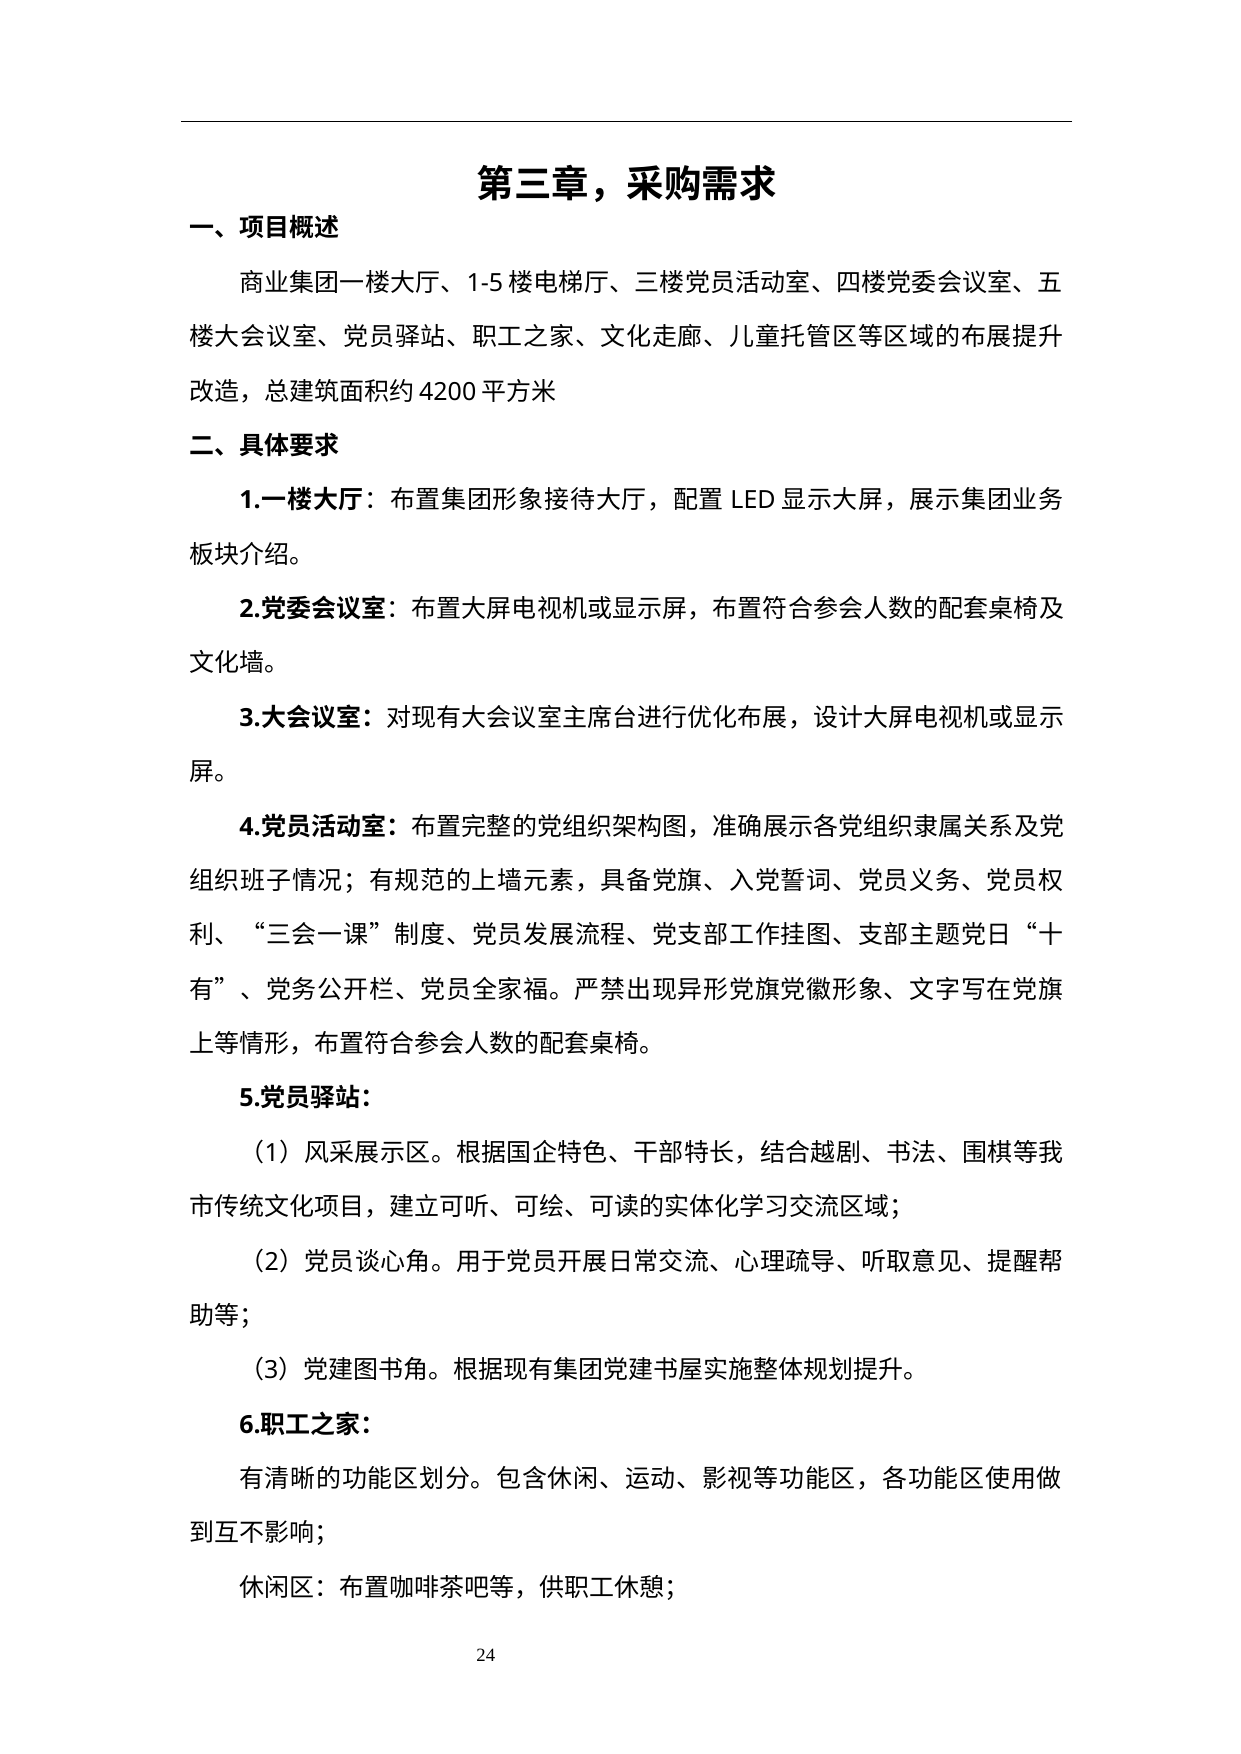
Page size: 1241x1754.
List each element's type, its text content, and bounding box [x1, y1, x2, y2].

text 商业集团一楼大厅、1-5楼电梯厅、三楼党员活动室、四楼党委会议室、五楼大会议室、党员驿站、职工之家、文化走廊、儿童托管区等区域的布展提升改造，总建筑面积约4200平方米 [189, 262, 1064, 407]
text （1）风采展示区。根据国企特色、干部特长，结合越剧、书法、围棋等我市传统文化项目，建立可听、可绘、可读的实体化学习交流区域； [189, 1132, 1064, 1223]
text 休闲区：布置咖啡茶吧等，供职工休憩； [189, 1567, 1064, 1603]
text 一、项目概述 [189, 208, 1064, 244]
text 4.党员活动室：布置完整的党组织架构图，准确展示各党组织隶属关系及党组织班子情况；有规范的上墙元素，具备党旗、入党誓词、党员义务、党员权利、“三会一课”制度、党员发展流程、党支部工作挂图、支部主题党日“十有”、党务公开栏、党员全家福。严禁出现异形党旗党徽形象、文字写在党旗上等情形，布置符合参会人数的配套桌椅。 [189, 806, 1064, 1060]
text （3）党建图书角。根据现有集团党建书屋实施整体规划提升。 [189, 1350, 1064, 1386]
text 有清晰的功能区划分。包含休闲、运动、影视等功能区，各功能区使用做到互不影响； [189, 1458, 1064, 1549]
text 6.职工之家： [189, 1404, 1064, 1440]
text 3.大会议室：对现有大会议室主席台进行优化布展，设计大屏电视机或显示屏。 [189, 697, 1064, 788]
text （2）党员谈心角。用于党员开展日常交流、心理疏导、听取意见、提醒帮助等； [189, 1241, 1064, 1332]
text 二、具体要求 [189, 425, 1064, 462]
text 5.党员驿站： [189, 1078, 1064, 1114]
list 采购需求 [189, 153, 1064, 208]
text 2.党委会议室：布置大屏电视机或显示屏，布置符合参会人数的配套桌椅及文化墙。 [189, 588, 1064, 679]
text 1.一楼大厅：布置集团形象接待大厅，配置LED显示大屏，展示集团业务板块介绍。 [189, 480, 1064, 570]
